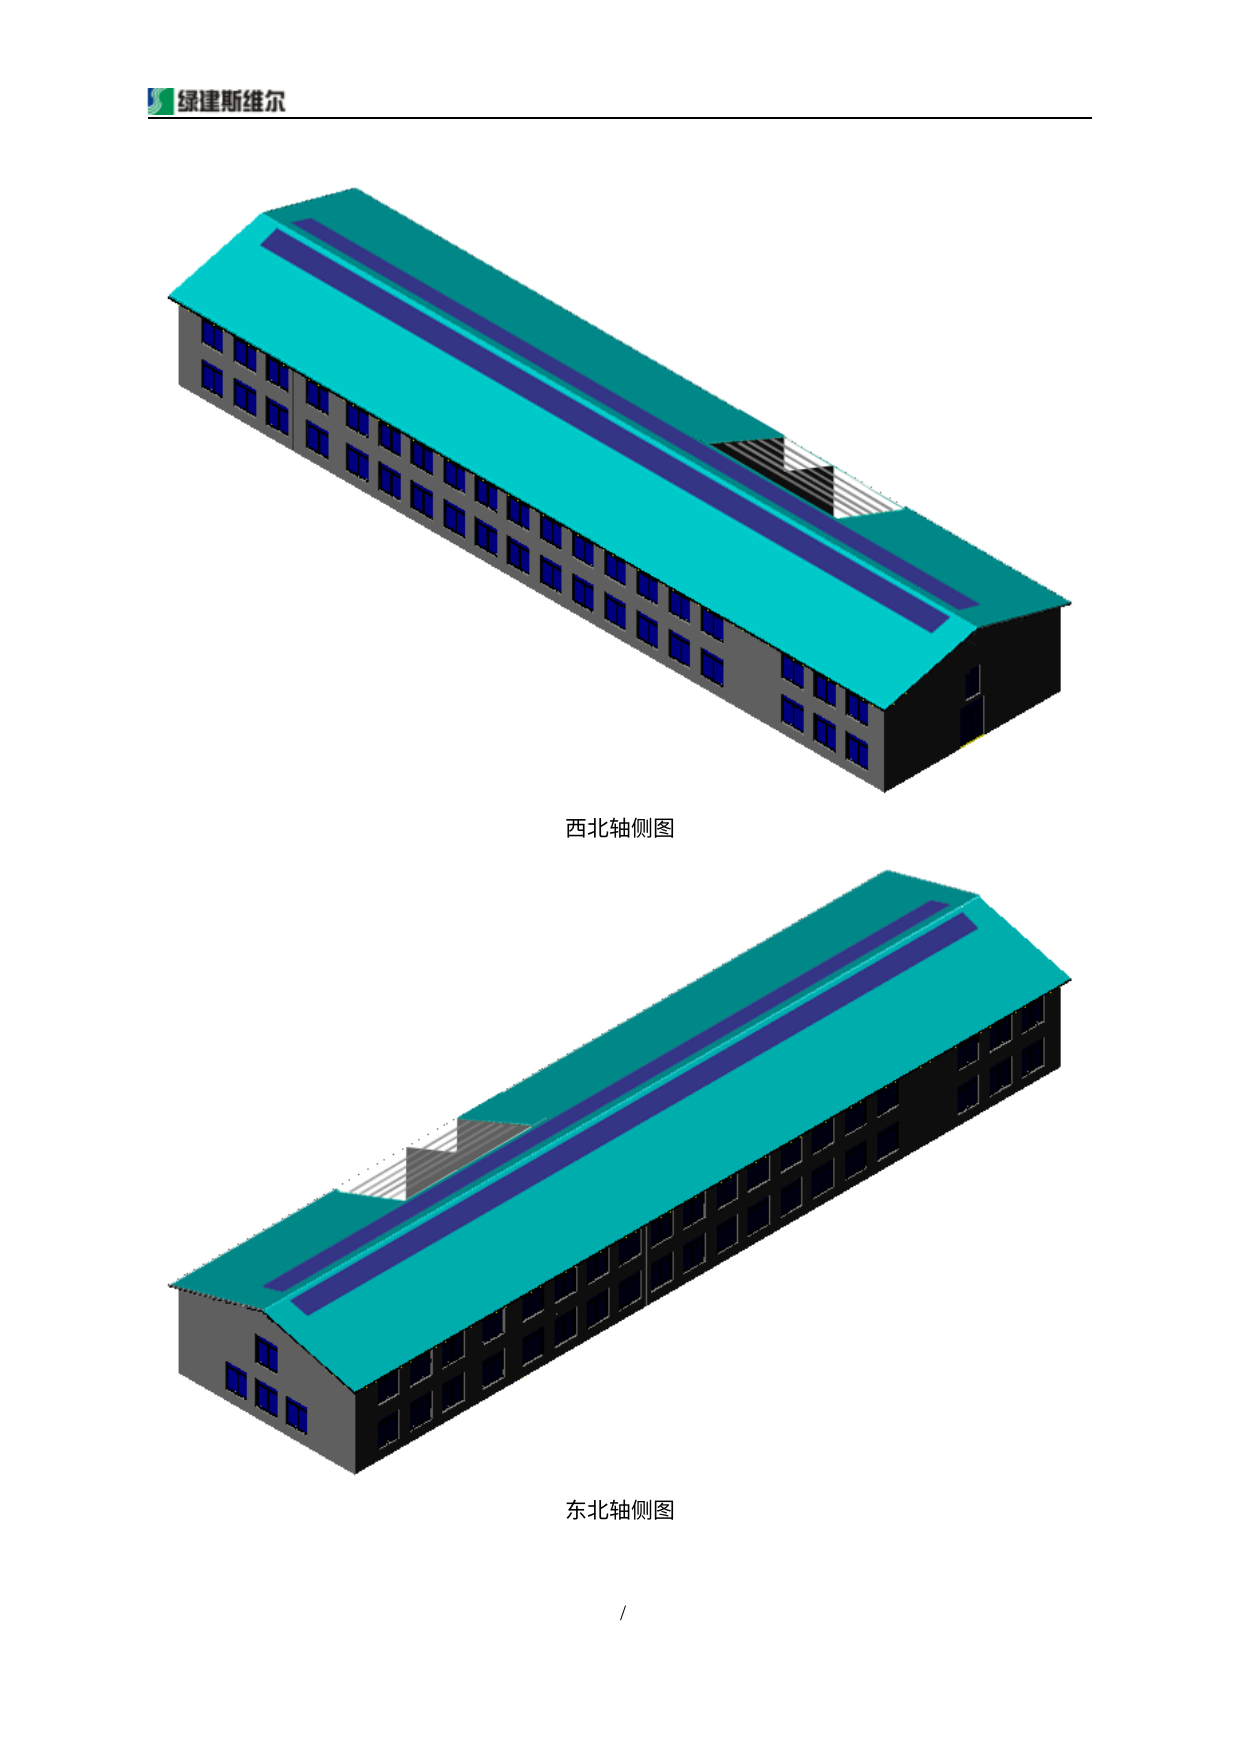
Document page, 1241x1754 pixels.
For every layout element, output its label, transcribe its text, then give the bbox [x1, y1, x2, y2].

picture [156, 842, 1084, 1482]
text 西北轴侧图 [148, 810, 1092, 843]
text 东北轴侧图 [148, 1493, 1092, 1525]
picture [147, 88, 289, 115]
picture [156, 160, 1084, 800]
